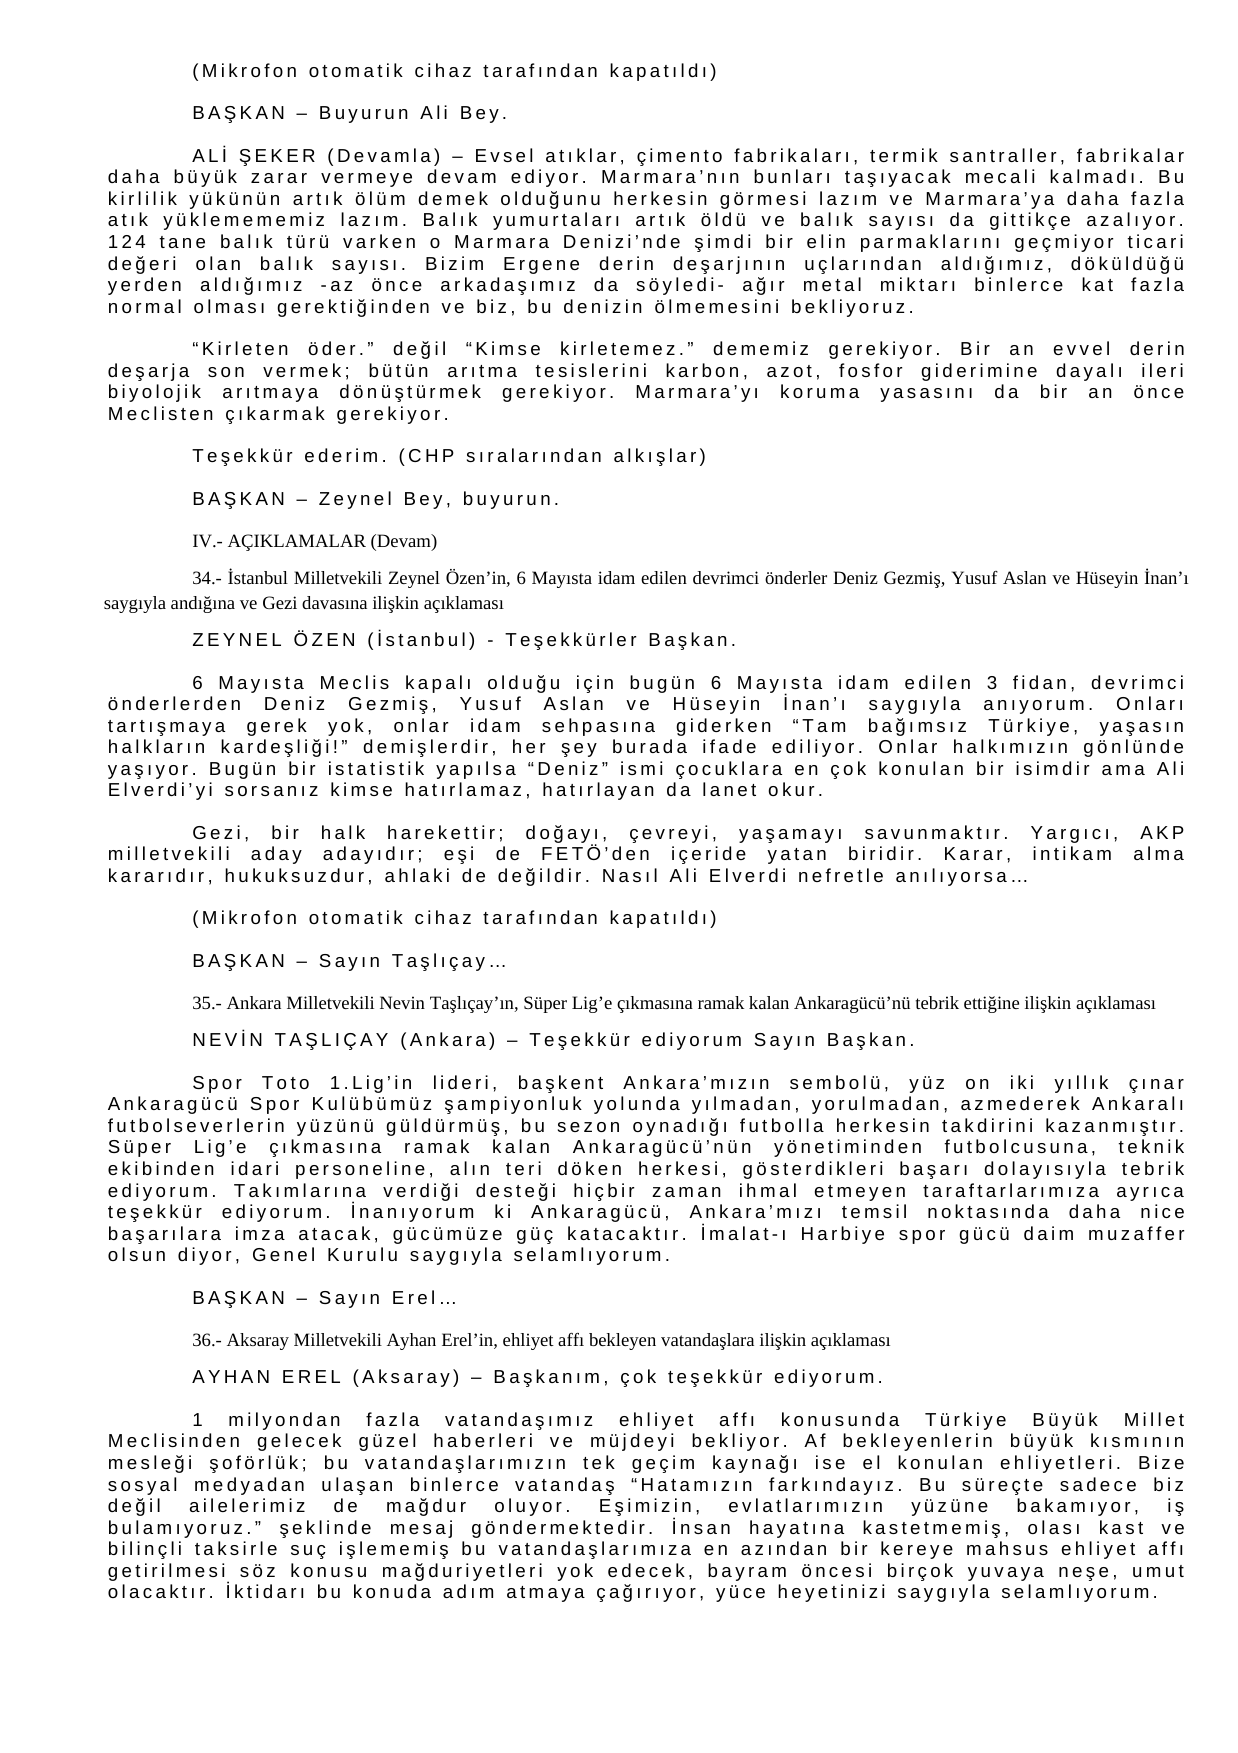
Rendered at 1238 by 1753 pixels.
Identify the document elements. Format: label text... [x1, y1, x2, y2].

text ZEYNEL ÖZEN (İstanbul) - Teşekkürler Başkan. [108, 629, 1186, 651]
text BAŞKAN – Zeynel Bey, buyurun. [108, 487, 1186, 509]
text 35.- Ankara Milletvekili Nevin Taşlıçay’ın, Süper Lig’e çıkmasına ramak kalan Ankaragücü’nü tebrik ettiğine ilişkin açıklaması [103, 992, 1190, 1013]
text Gezi, bir halk harekettir; doğayı, çevreyi, yaşamayı savunmaktır. Yargıcı, AKP milletvekili aday adayıdır; eşi de FETÖ’den içeride yatan biridir. Karar, intikam alma kararıdır, hukuksuzdur, ahlaki de değildir. Nasıl Ali Elverdi nefretle anılıyorsa… [108, 822, 1186, 886]
text IV.- AÇIKLAMALAR (Devam) [103, 530, 1190, 551]
text 1 milyondan fazla vatandaşımız ehliyet affı konusunda Türkiye Büyük Millet Meclisinden gelecek güzel haberleri ve müjdeyi bekliyor. Af bekleyenlerin büyük kısmının mesleği şoförlük; bu vatandaşlarımızın tek geçim kaynağı ise el konulan ehliyetleri. Bize sosyal medyadan ulaşan binlerce vatandaş “Hatamızın farkındayız. Bu süreçte sadece biz değil ailelerimiz de mağdur oluyor. Eşimizin, evlatlarımızın yüzüne bakamıyor, iş bulamıyoruz.” şeklinde mesaj göndermektedir. İnsan hayatına kastetmemiş, olası kast ve bilinçli taksirle suç işlememiş bu vatandaşlarımıza en azından bir kereye mahsus ehliyet affı getirilmesi söz konusu mağduriyetleri yok edecek, bayram öncesi birçok yuvaya neşe, umut olacaktır. İktidarı bu konuda adım atmaya çağırıyor, yüce heyetinizi saygıyla selamlıyorum. [108, 1409, 1186, 1603]
text ALİ ŞEKER (Devamla) – Evsel atıklar, çimento fabrikaları, termik santraller, fabrikalar daha büyük zarar vermeye devam ediyor. Marmara’nın bunları taşıyacak mecali kalmadı. Bu kirlilik yükünün artık ölüm demek olduğunu herkesin görmesi lazım ve Marmara’ya daha fazla atık yüklemememiz lazım. Balık yumurtaları artık öldü ve balık sayısı da gittikçe azalıyor. 124 tane balık türü varken o Marmara Denizi’nde şimdi bir elin parmaklarını geçmiyor ticari değeri olan balık sayısı. Bizim Ergene derin deşarjının uçlarından aldığımız, döküldüğü yerden aldığımız -az önce arkadaşımız da söyledi- ağır metal miktarı binlerce kat fazla normal olması gerektiğinden ve biz, bu denizin ölmemesini bekliyoruz. [108, 144, 1186, 317]
text (Mikrofon otomatik cihaz tarafından kapatıldı) [108, 60, 1186, 81]
text 36.- Aksaray Milletvekili Ayhan Erel’in, ehliyet affı bekleyen vatandaşlara ilişkin açıklaması [103, 1329, 1190, 1351]
text BAŞKAN – Sayın Taşlıçay… [108, 949, 1186, 971]
text AYHAN EREL (Aksaray) – Başkanım, çok teşekkür ediyorum. [108, 1366, 1186, 1388]
text BAŞKAN – Buyurun Ali Bey. [108, 102, 1186, 124]
text (Mikrofon otomatik cihaz tarafından kapatıldı) [108, 907, 1186, 929]
text 34.- İstanbul Milletvekili Zeynel Özen’in, 6 Mayısta idam edilen devrimci önderler Deniz Gezmiş, Yusuf Aslan ve Hüseyin İnan’ı saygıyla andığına ve Gezi davasına ilişkin açıklaması [103, 567, 1190, 613]
text BAŞKAN – Sayın Erel… [108, 1287, 1186, 1308]
text 6 Mayısta Meclis kapalı olduğu için bugün 6 Mayısta idam edilen 3 fidan, devrimci önderlerden Deniz Gezmiş, Yusuf Aslan ve Hüseyin İnan’ı saygıyla anıyorum. Onları tartışmaya gerek yok, onlar idam sehpasına giderken “Tam bağımsız Türkiye, yaşasın halkların kardeşliği!” demişlerdir, her şey burada ifade ediliyor. Onlar halkımızın gönlünde yaşıyor. Bugün bir istatistik yapılsa “Deniz” ismi çocuklara en çok konulan bir isimdir ama Ali Elverdi’yi sorsanız kimse hatırlamaz, hatırlayan da lanet okur. [108, 671, 1186, 801]
text “Kirleten öder.” değil “Kimse kirletemez.” dememiz gerekiyor. Bir an evvel derin deşarja son vermek; bütün arıtma tesislerini karbon, azot, fosfor giderimine dayalı ileri biyolojik arıtmaya dönüştürmek gerekiyor. Marmara’yı koruma yasasını da bir an önce Meclisten çıkarmak gerekiyor. [108, 338, 1186, 424]
text Spor Toto 1.Lig’in lideri, başkent Ankara’mızın sembolü, yüz on iki yıllık çınar Ankaragücü Spor Kulübümüz şampiyonluk yolunda yılmadan, yorulmadan, azmederek Ankaralı futbolseverlerin yüzünü güldürmüş, bu sezon oynadığı futbolla herkesin takdirini kazanmıştır. Süper Lig’e çıkmasına ramak kalan Ankaragücü’nün yönetiminden futbolcusuna, teknik ekibinden idari personeline, alın teri döken herkesi, gösterdikleri başarı dolayısıyla tebrik ediyorum. Takımlarına verdiği desteği hiçbir zaman ihmal etmeyen taraftarlarımıza ayrıca teşekkür ediyorum. İnanıyorum ki Ankaragücü, Ankara’mızı temsil noktasında daha nice başarılara imza atacak, gücümüze güç katacaktır. İmalat-ı Harbiye spor gücü daim muzaffer olsun diyor, Genel Kurulu saygıyla selamlıyorum. [108, 1072, 1186, 1266]
text Teşekkür ederim. (CHP sıralarından alkışlar) [108, 445, 1186, 466]
text NEVİN TAŞLIÇAY (Ankara) – Teşekkür ediyorum Sayın Başkan. [108, 1029, 1186, 1051]
